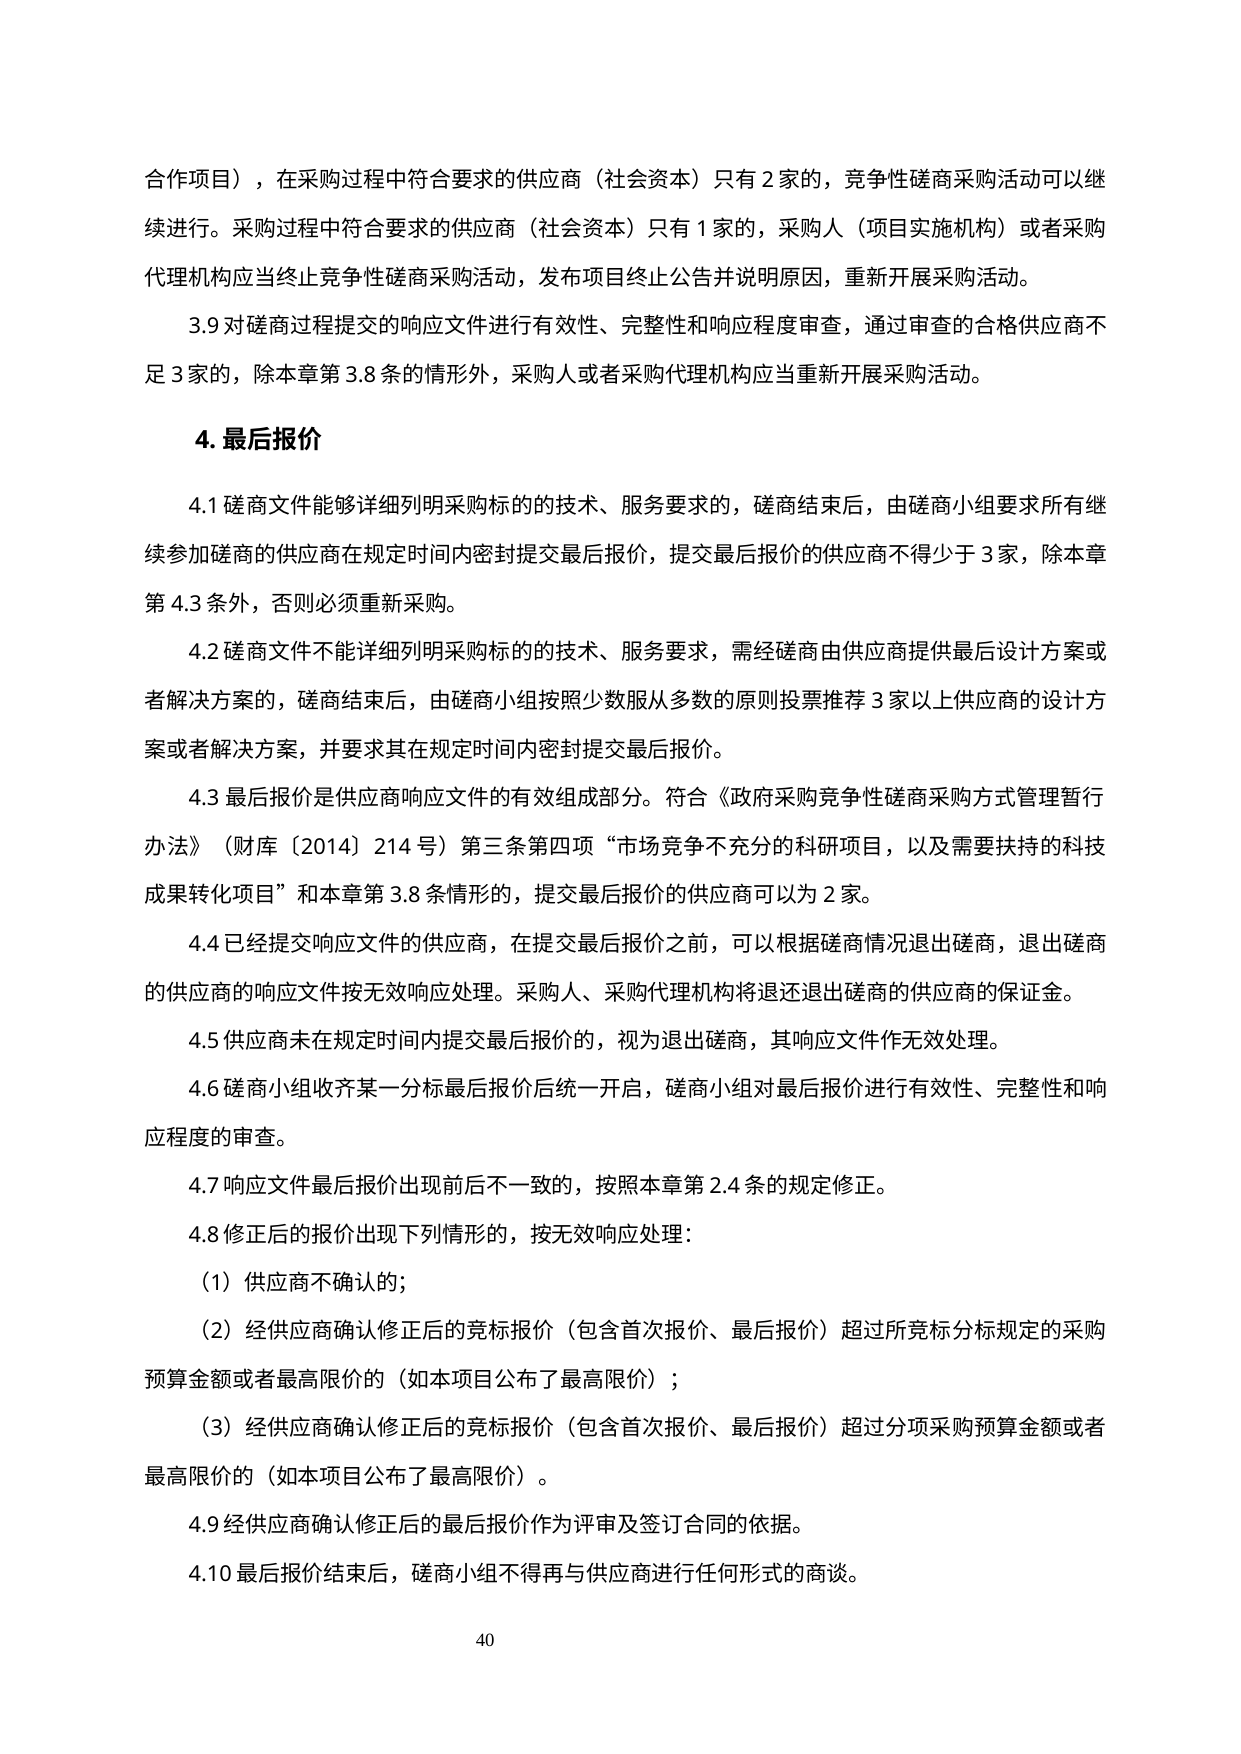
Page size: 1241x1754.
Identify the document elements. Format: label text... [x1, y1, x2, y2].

text 4.4已经提交响应文件的供应商，在提交最后报价之前，可以根据磋商情况退出磋商，退出磋商的供应商的响应文件按无效响应处理。采购人、采购代理机构将退还退出磋商的供应商的保证金。 [144, 926, 1107, 1007]
text 4. 最后报价 [144, 405, 1107, 470]
text 4.3 最后报价是供应商响应文件的有效组成部分。符合《政府采购竞争性磋商采购方式管理暂行办法》（财库〔2014〕214号）第三条第四项“市场竞争不充分的科研项目，以及需要扶持的科技成果转化项目”和本章第3.8条情形的，提交最后报价的供应商可以为2家。 [144, 780, 1107, 910]
text （1）供应商不确认的； [144, 1265, 1107, 1297]
text 4.7响应文件最后报价出现前后不一致的，按照本章第2.4条的规定修正。 [144, 1168, 1107, 1201]
text 4.8修正后的报价出现下列情形的，按无效响应处理： [144, 1216, 1107, 1249]
text 4.5供应商未在规定时间内提交最后报价的，视为退出磋商，其响应文件作无效处理。 [144, 1023, 1107, 1055]
text 4.9经供应商确认修正后的最后报价作为评审及签订合同的依据。 [144, 1507, 1107, 1540]
text （3）经供应商确认修正后的竞标报价（包含首次报价、最后报价）超过分项采购预算金额或者最高限价的（如本项目公布了最高限价）。 [144, 1410, 1107, 1491]
text 3.9对磋商过程提交的响应文件进行有效性、完整性和响应程度审查，通过审查的合格供应商不足3家的，除本章第3.8条的情形外，采购人或者采购代理机构应当重新开展采购活动。 [144, 308, 1107, 389]
text 4.10最后报价结束后，磋商小组不得再与供应商进行任何形式的商谈。 [144, 1556, 1107, 1588]
text 4.6磋商小组收齐某一分标最后报价后统一开启，磋商小组对最后报价进行有效性、完整性和响应程度的审查。 [144, 1071, 1107, 1152]
text 4.1磋商文件能够详细列明采购标的的技术、服务要求的，磋商结束后，由磋商小组要求所有继续参加磋商的供应商在规定时间内密封提交最后报价，提交最后报价的供应商不得少于3家，除本章第4.3条外，否则必须重新采购。 [144, 488, 1107, 618]
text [144, 162, 1107, 292]
text （2）经供应商确认修正后的竞标报价（包含首次报价、最后报价）超过所竞标分标规定的采购预算金额或者最高限价的（如本项目公布了最高限价）； [144, 1313, 1107, 1394]
text 4.2磋商文件不能详细列明采购标的的技术、服务要求，需经磋商由供应商提供最后设计方案或者解决方案的，磋商结束后，由磋商小组按照少数服从多数的原则投票推荐3家以上供应商的设计方案或者解决方案，并要求其在规定时间内密封提交最后报价。 [144, 634, 1107, 764]
